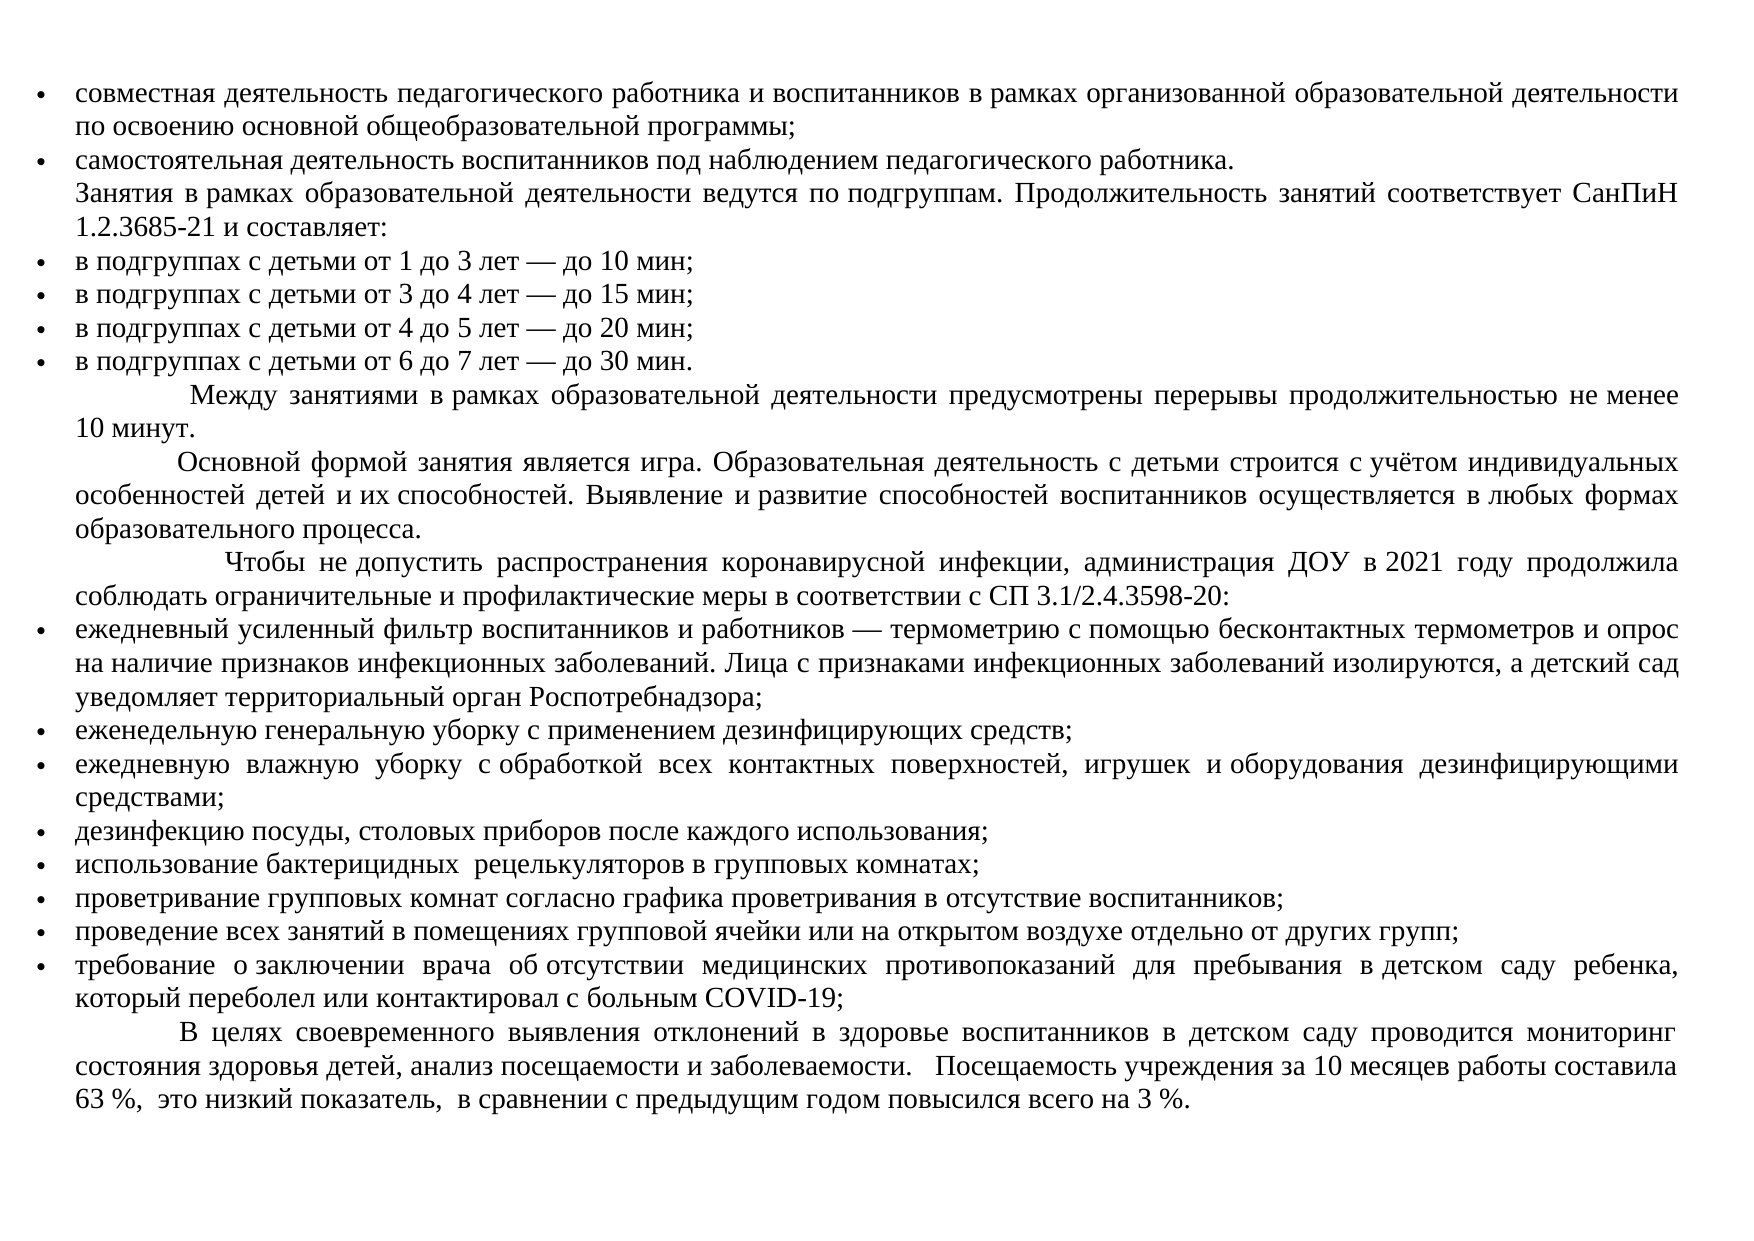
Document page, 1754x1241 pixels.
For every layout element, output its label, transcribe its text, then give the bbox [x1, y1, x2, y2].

list требование о заключении врача об отсутствии медицинских противопоказаний для пребывания в детском саду ребенка, который переболел или контактировал с больным COVID-19; [37, 947, 1679, 1014]
list в подгруппах с детьми от 3 до 4 лет — до 15 мин; [37, 276, 1679, 310]
text Основной формой занятия является игра. Образовательная деятельность с детьми строится с учётом индивидуальных особенностей детей и их способностей. Выявление и развитие способностей воспитанников осуществляется в любых формах образовательного процесса. [75, 444, 1679, 544]
list совместная деятельность педагогического работника и воспитанников в рамках организованной образовательной деятельности по освоению основной общеобразовательной программы; [37, 75, 1679, 142]
list дезинфекцию посуды, столовых приборов после каждого использования; [37, 813, 1679, 846]
list проветривание групповых комнат согласно графика проветривания в отсутствие воспитанников; [37, 880, 1679, 913]
list в подгруппах с детьми от 4 до 5 лет — до 20 мин; [37, 310, 1679, 343]
list проведение всех занятий в помещениях групповой ячейки или на открытом воздухе отдельно от других групп; [37, 913, 1679, 947]
list самостоятельная деятельность воспитанников под наблюдением педагогического работника. [37, 142, 1679, 176]
list использование бактерицидных рецелькуляторов в групповых комнатах; [37, 846, 1679, 880]
list ежедневную влажную уборку с обработкой всех контактных поверхностей, игрушек и оборудования дезинфицирующими средствами; [37, 746, 1679, 813]
list еженедельную генеральную уборку с применением дезинфицирующих средств; [37, 712, 1679, 746]
text Чтобы не допустить распространения коронавирусной инфекции, администрация ДОУ в 2021 году продолжила соблюдать ограничительные и профилактические меры в соответствии с СП 3.1/2.4.3598-20: [75, 544, 1679, 612]
text Занятия в рамках образовательной деятельности ведутся по подгруппам. Продолжительность занятий соответствует СанПиН 1.2.3685-21 и составляет: [75, 176, 1679, 243]
list ежедневный усиленный фильтр воспитанников и работников — термометрию с помощью бесконтактных термометров и опрос на наличие признаков инфекционных заболеваний. Лица с признаками инфекционных заболеваний изолируются, а детский сад уведомляет территориальный орган Роспотребнадзора; [37, 612, 1679, 712]
text В целях своевременного выявления отклонений в здоровье воспитанников в детском саду проводится мониторинг состояния здоровья детей, анализ посещаемости и заболеваемости. Посещаемость учреждения за 10 месяцев работы составила 63 %, это низкий показатель, в сравнении с предыдущим годом повысился всего на 3 %. [75, 1014, 1679, 1115]
text Между занятиями в рамках образовательной деятельности предусмотрены перерывы продолжительностью не менее 10 минут. [75, 377, 1679, 444]
list в подгруппах с детьми от 6 до 7 лет — до 30 мин. [37, 343, 1679, 377]
list в подгруппах с детьми от 1 до 3 лет — до 10 мин; [37, 243, 1679, 276]
